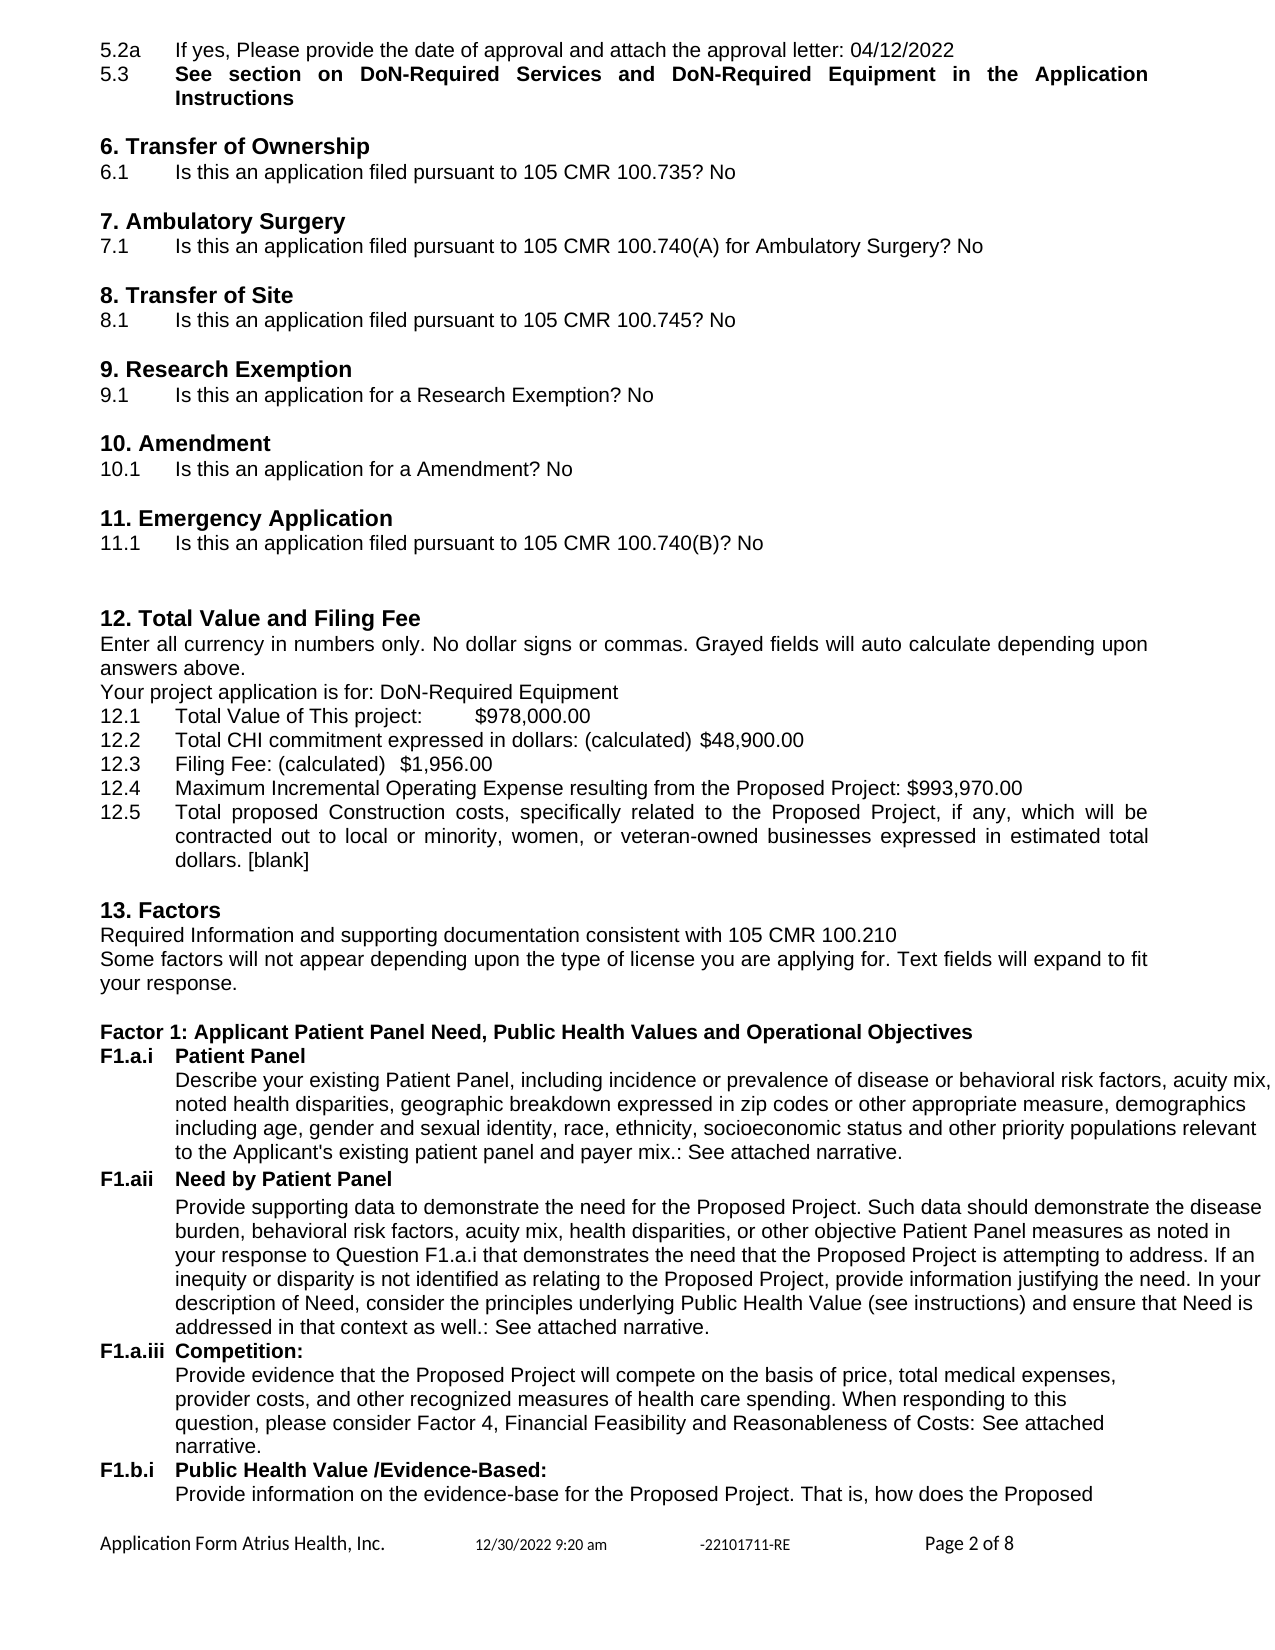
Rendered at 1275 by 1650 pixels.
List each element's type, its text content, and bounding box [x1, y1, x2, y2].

text Some factors will not appear depending upon the type of license you are applying for. Text fields will expand to fit your response. [100, 947, 1150, 995]
text F1.b.i Public Health Value /Evidence-Based: [100, 1458, 1150, 1482]
text 5.2a If yes, Please provide the date of approval and attach the approval letter: 04/12/2022 [100, 37, 1150, 61]
text 9. Research Exemption [100, 356, 1150, 382]
text 13. Factors [100, 897, 1150, 923]
text Describe your existing Patient Panel, including incidence or prevalence of disease or behavioral risk factors, acuity mix, noted health disparities, geographic breakdown expressed in zip codes or other appropriate measure, demographics including age, gender and sexual identity, race, ethnicity, socioeconomic status and other priority populations relevant to the Applicant's existing patient panel and payer mix.: See attached narrative. [175, 1068, 1273, 1164]
text 8.1 Is this an application filed pursuant to 105 CMR 100.745? No [100, 308, 1150, 332]
text 12.5 Total proposed Construction costs, specifically related to the Proposed Project, if any, which will be contracted out to local or minority, women, or veteran-owned businesses expressed in estimated total dollars. [blank] [100, 799, 1150, 871]
text 8. Transfer of Site [100, 282, 1150, 308]
text 12.4 Maximum Incremental Operating Expense resulting from the Proposed Project: $993,970.00 [100, 776, 1150, 799]
text Provide supporting data to demonstrate the need for the Proposed Project. Such data should demonstrate the disease burden, behavioral risk factors, acuity mix, health disparities, or other objective Patient Panel measures as noted in your response to Question F1.a.i that demonstrates the need that the Proposed Project is attempting to address. If an inequity or disparity is not identified as relating to the Proposed Project, provide information justifying the need. In your description of Need, consider the principles underlying Public Health Value (see instructions) and ensure that Need is addressed in that context as well.: See attached narrative. [175, 1195, 1273, 1338]
text F1.a.iii Competition: [100, 1338, 1150, 1362]
text Factor 1: Applicant Patient Panel Need, Public Health Values and Operational Objectives [100, 1020, 1150, 1044]
text 7.1 Is this an application filed pursuant to 105 CMR 100.740(A) for Ambulatory Surgery? No [100, 234, 1150, 258]
text F1.a.i Patient Panel [100, 1044, 1150, 1068]
text 9.1 Is this an application for a Research Exemption? No [100, 382, 1150, 406]
text 12.1 Total Value of This project: $978,000.00 [100, 704, 1150, 728]
text 10. Amendment [100, 430, 1150, 457]
text 11.1 Is this an application filed pursuant to 105 CMR 100.740(B)? No [100, 531, 1150, 555]
text 12.3 Filing Fee: (calculated) $1,956.00 [100, 752, 1150, 776]
text 11. Emergency Application [100, 505, 1150, 531]
text Enter all currency in numbers only. No dollar signs or commas. Grayed fields will auto calculate depending upon answers above. [100, 632, 1150, 680]
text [175, 1482, 1150, 1506]
text 6.1 Is this an application filed pursuant to 105 CMR 100.735? No [100, 160, 1150, 184]
text F1.aii Need by Patient Panel [100, 1167, 1150, 1191]
text Required Information and supporting documentation consistent with 105 CMR 100.210 [100, 923, 1150, 947]
text 7. Ambulatory Surgery [100, 208, 1150, 234]
text 5.3 See section on DoN-Required Services and DoN-Required Equipment in the Application Instructions [100, 61, 1150, 109]
text 12.2 Total CHI commitment expressed in dollars: (calculated) $48,900.00 [100, 728, 1150, 752]
text 10.1 Is this an application for a Amendment? No [100, 457, 1150, 481]
text Provide evidence that the Proposed Project will compete on the basis of price, total medical expenses, provider costs, and other recognized measures of health care spending. When responding to this question, please consider Factor 4, Financial Feasibility and Reasonableness of Costs: See attached narrative. [175, 1362, 1150, 1458]
text 12. Total Value and Filing Fee [100, 605, 1150, 632]
text 6. Transfer of Ownership [100, 133, 1150, 160]
text Your project application is for: DoN-Required Equipment [100, 680, 1150, 704]
